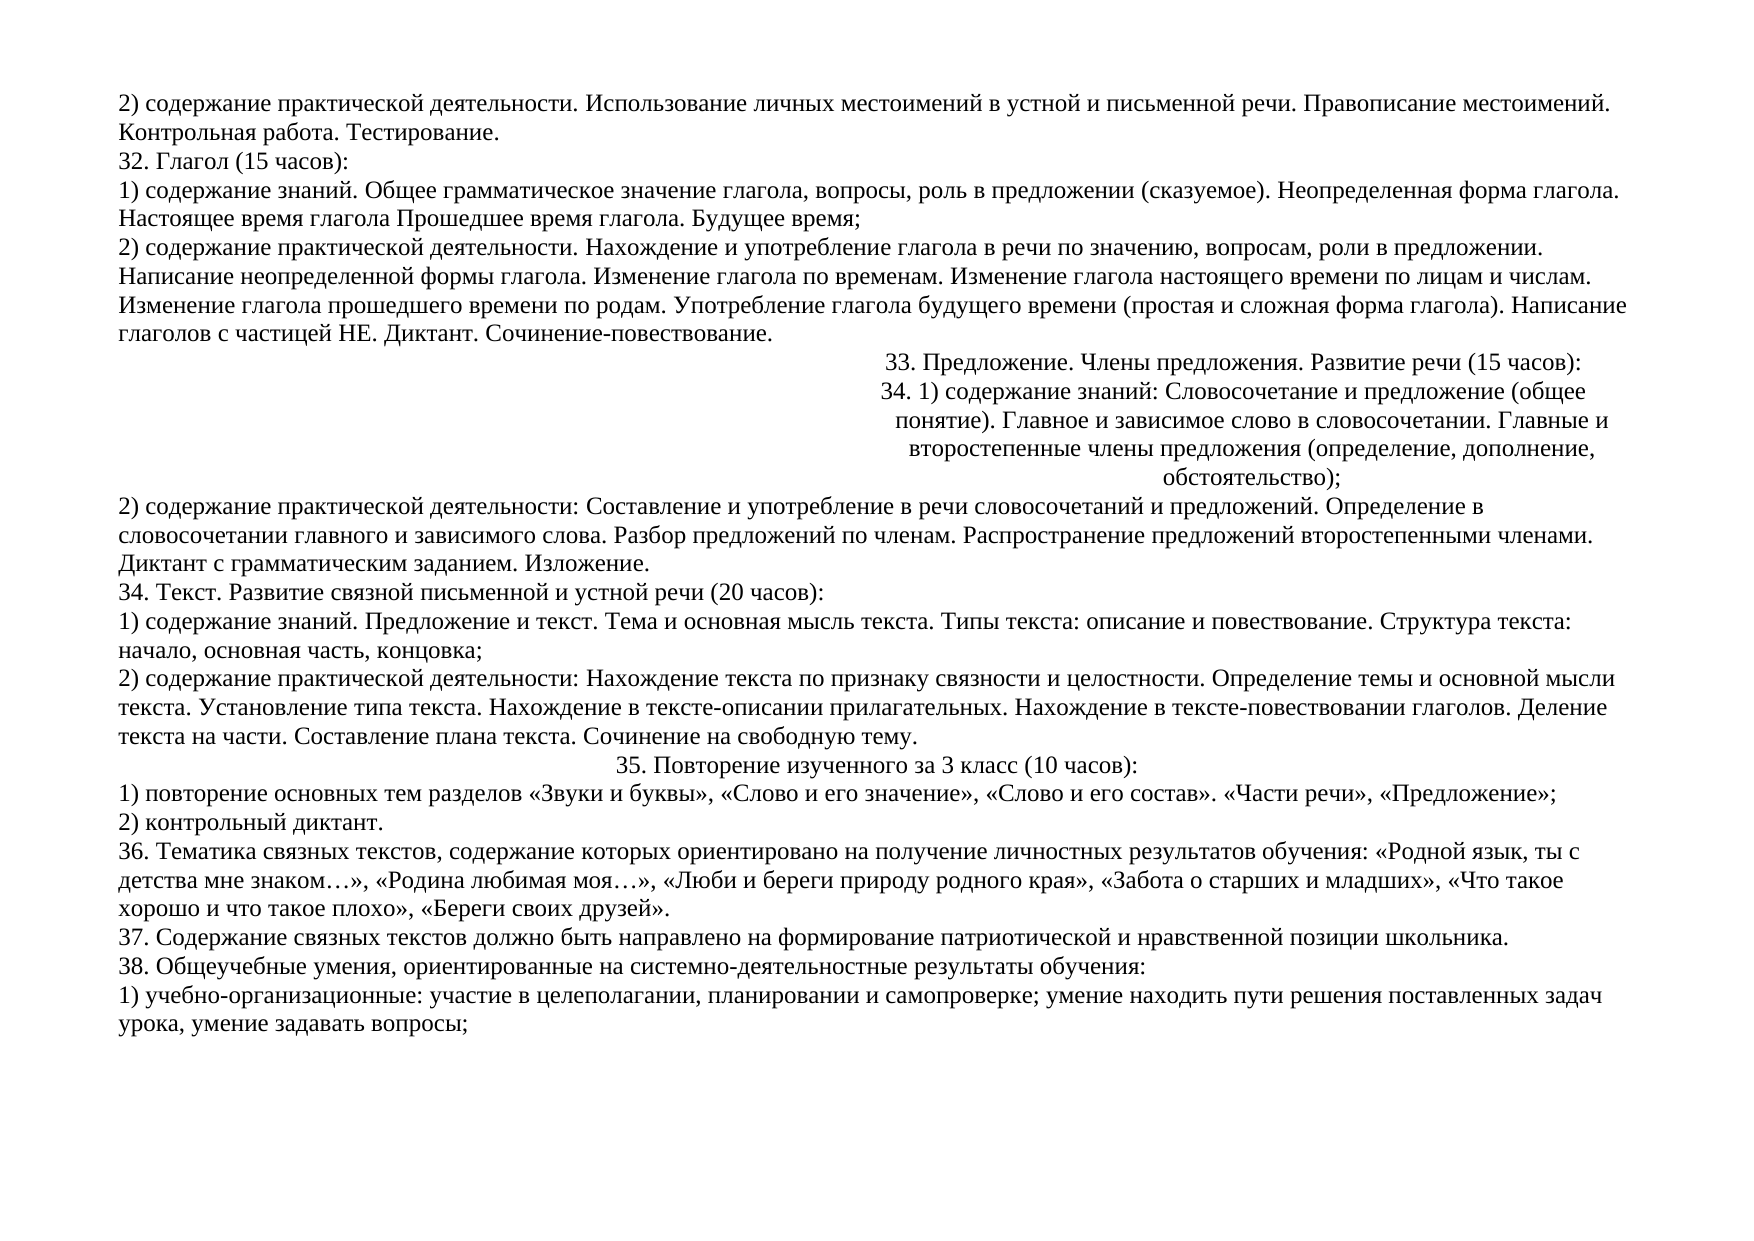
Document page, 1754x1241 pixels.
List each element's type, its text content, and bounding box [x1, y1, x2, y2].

text 34. Текст. Развитие связной письменной и устной речи (20 часов): [118, 577, 1636, 606]
list Предложение. Члены предложения. Развитие речи (15 часов): [831, 347, 1636, 376]
text 2) содержание практической деятельности: Составление и употребление в речи словосочетаний и предложений. Определение в словосочетании главного и зависимого слова. Разбор предложений по членам. Распространение предложений второстепенными членами. Диктант с грамматическим заданием. Изложение. [118, 491, 1636, 577]
text 1) учебно-организационные: участие в целеполагании, планировании и самопроверке; умение находить пути решения поставленных задач урока, умение задавать вопросы; [118, 980, 1636, 1037]
text 38. Общеучебные умения, ориентированные на системно-деятельностные результаты обучения: [118, 951, 1636, 980]
text 1) содержание знаний. Общее грамматическое значение глагола, вопросы, роль в предложении (сказуемое). Неопределенная форма глагола. Настоящее время глагола Прошедшее время глагола. Будущее время; [118, 175, 1636, 232]
text 2) содержание практической деятельности. Использование личных местоимений в устной и письменной речи. Правописание местоимений. Контрольная работа. Тестирование. [118, 88, 1636, 146]
text 2) содержание практической деятельности: Нахождение текста по признаку связности и целостности. Определение темы и основной мысли текста. Установление типа текста. Нахождение в тексте-описании прилагательных. Нахождение в тексте-повествовании глаголов. Деление текста на части. Составление плана текста. Сочинение на свободную тему. [118, 663, 1636, 750]
text 1) повторение основных тем разделов «Звуки и буквы», «Слово и его значение», «Слово и его состав». «Части речи», «Предложение»; [118, 778, 1636, 807]
text 2) содержание практической деятельности. Нахождение и употребление глагола в речи по значению, вопросам, роли в предложении. Написание неопределенной формы глагола. Изменение глагола по временам. Изменение глагола настоящего времени по лицам и числам. Изменение глагола прошедшего времени по родам. Употребление глагола будущего времени (простая и сложная форма глагола). Написание глаголов с частицей НЕ. Диктант. Сочинение-повествование. [118, 232, 1636, 347]
list 1) содержание знаний: Словосочетание и предложение (общее понятие). Главное и зависимое слово в словосочетании. Главные и второстепенные члены предложения (определение, дополнение, обстоятельство); [831, 376, 1636, 491]
text 35. Повторение изученного за 3 класс (10 часов): [118, 750, 1636, 778]
text 36. Тематика связных текстов, содержание которых ориентировано на получение личностных результатов обучения: «Родной язык, ты с детства мне знаком…», «Родина любимая моя…», «Люби и береги природу родного края», «Забота о старших и младших», «Что такое хорошо и что такое плохо», «Береги своих друзей». [118, 836, 1636, 922]
text 32. Глагол (15 часов): [118, 146, 1636, 175]
text 2) контрольный диктант. [118, 807, 1636, 836]
text 1) содержание знаний. Предложение и текст. Тема и основная мысль текста. Типы текста: описание и повествование. Структура текста: начало, основная часть, концовка; [118, 606, 1636, 663]
text 37. Содержание связных текстов должно быть направлено на формирование патриотической и нравственной позиции школьника. [118, 922, 1636, 951]
